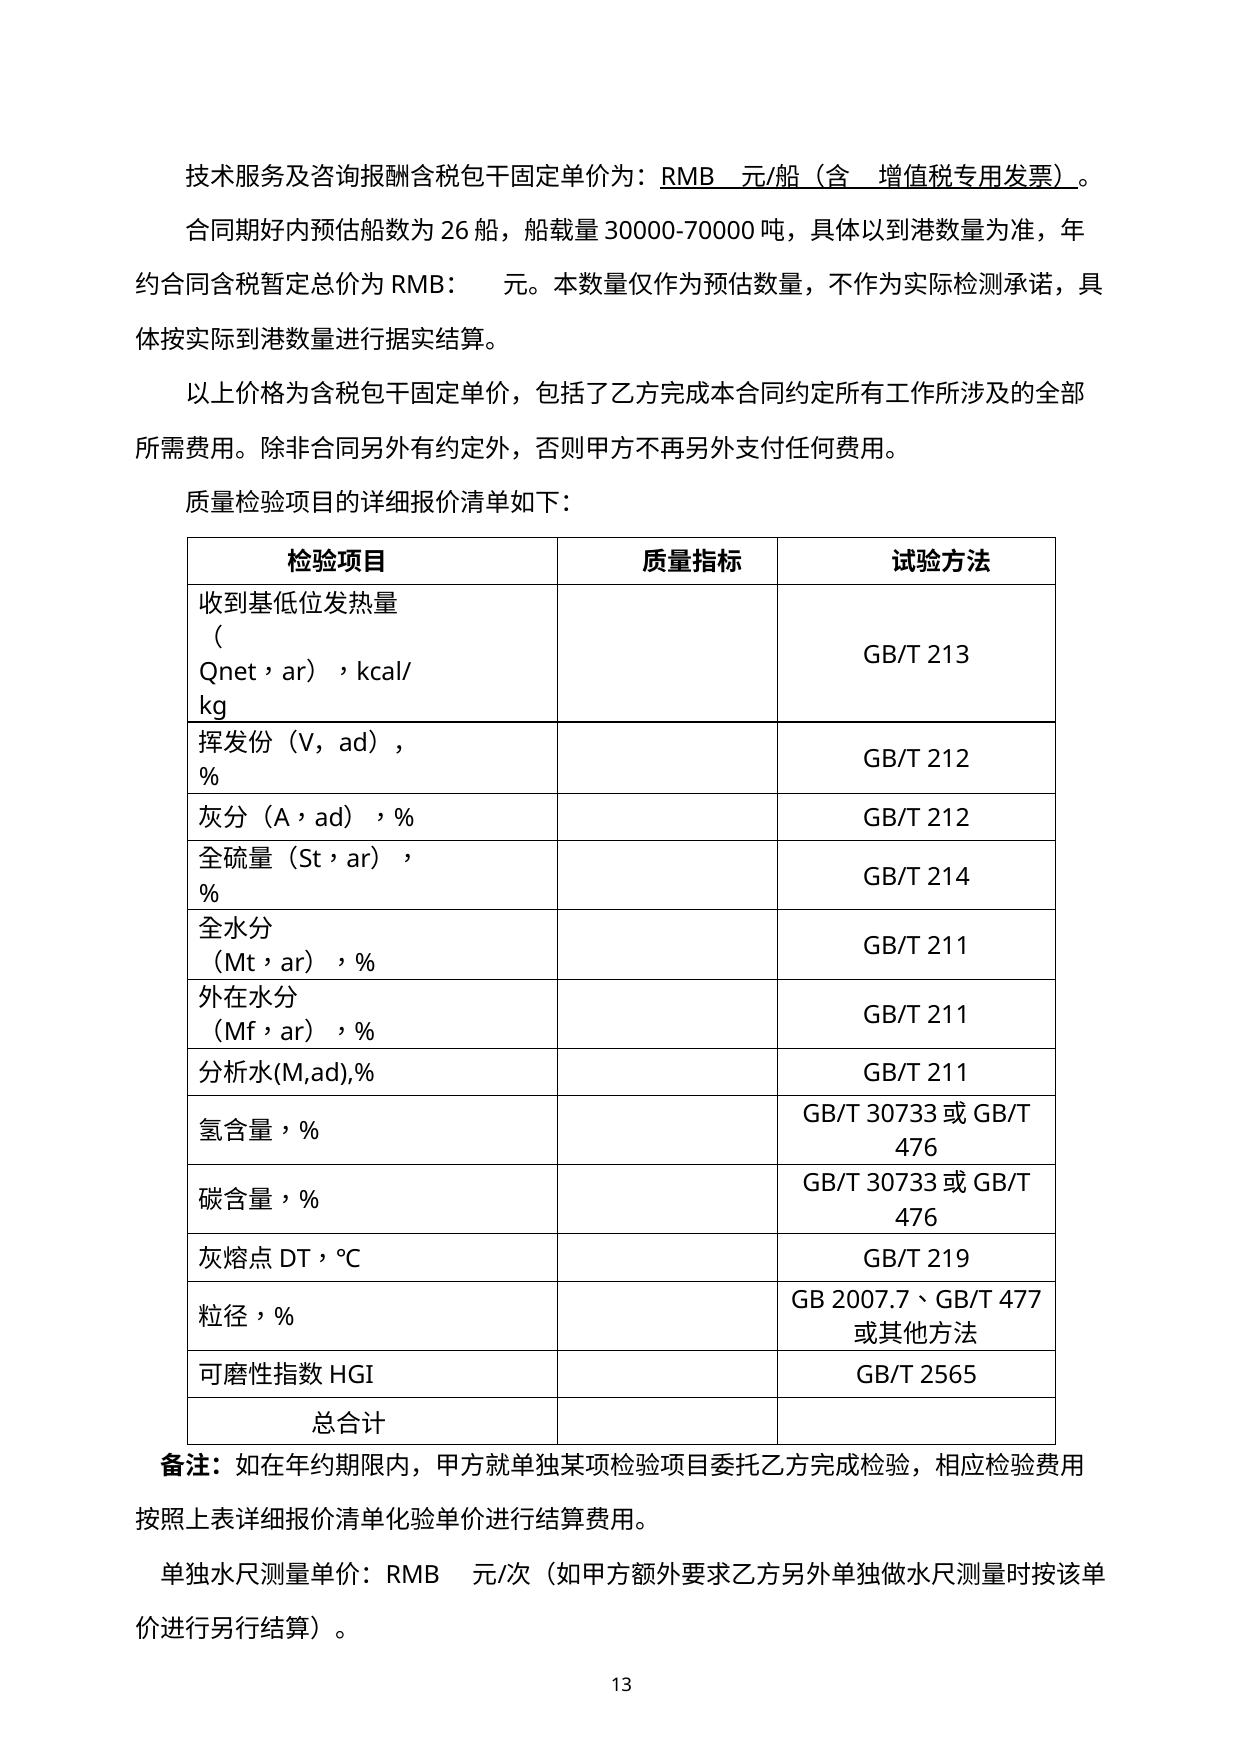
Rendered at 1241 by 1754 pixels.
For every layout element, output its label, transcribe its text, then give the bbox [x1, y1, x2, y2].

table_cell GB 2007.7、GB/T 477或其他方法 [778, 1282, 1055, 1350]
table_cell [558, 980, 777, 1048]
table_cell [558, 1049, 777, 1095]
table_cell 全硫量（St，ar），% [188, 841, 437, 909]
table_cell [558, 794, 777, 840]
text 合同期好内预估船数为26船，船载量30000-70000吨，具体以到港数量为准，年约合同含税暂定总价为RMB： 元。本数量仅作为预估数量，不作为实际检测承诺，具体按实际到港数量进行据实结算。 [135, 211, 1107, 356]
text 单独水尺测量单价：RMB 元/次（如甲方额外要求乙方另外单独做水尺测量时按该单价进行另行结算）。 [135, 1554, 1107, 1645]
table_cell GB/T 212 [778, 794, 1055, 840]
table_cell GB/T 214 [778, 841, 1055, 909]
text 备注：如在年约期限内，甲方就单独某项检验项目委托乙方完成检验，相应检验费用按照上表详细报价清单化验单价进行结算费用。 [135, 1445, 1107, 1536]
table_cell 灰熔点DT，℃ [188, 1234, 437, 1281]
table_cell [438, 1165, 557, 1233]
table_cell GB/T 219 [778, 1234, 1055, 1281]
table_cell [438, 794, 557, 840]
table_header 检验项目 [188, 538, 437, 584]
table_cell 灰分（A，ad），% [188, 794, 437, 840]
table_cell GB/T 211 [778, 910, 1055, 978]
table_cell 全水分（Mt，ar），% [188, 910, 437, 978]
table_cell [438, 1398, 557, 1444]
table_cell GB/T 2565 [778, 1351, 1055, 1397]
table_cell 可磨性指数HGI [188, 1351, 437, 1397]
table_cell [438, 980, 557, 1048]
text 质量检验项目的详细报价清单如下： [135, 482, 1107, 519]
table_cell 总合计 [188, 1398, 437, 1444]
table_cell [558, 1351, 777, 1397]
table_cell [778, 1398, 1055, 1444]
table_cell [438, 1049, 557, 1095]
table_cell 氢含量，% [188, 1096, 437, 1164]
table_cell [558, 1165, 777, 1233]
table_cell 挥发份（V，ad），% [188, 723, 437, 793]
table_cell GB/T 30733或GB/T 476 [778, 1165, 1055, 1233]
table_cell [558, 585, 777, 721]
table_cell [438, 1234, 557, 1281]
table_cell 粒径，% [188, 1282, 437, 1350]
table_header 质量指标 [558, 538, 777, 584]
table_header 试验方法 [778, 538, 1055, 584]
table_cell [438, 841, 557, 909]
table_cell [558, 1234, 777, 1281]
table_cell [558, 910, 777, 978]
table_cell GB/T 213 [778, 585, 1055, 721]
table_cell [558, 1398, 777, 1444]
table_cell [438, 1282, 557, 1350]
table_cell [558, 1096, 777, 1164]
table_cell [558, 723, 777, 793]
table_cell GB/T 211 [778, 1049, 1055, 1095]
table_cell [558, 1282, 777, 1350]
text 以上价格为含税包干固定单价，包括了乙方完成本合同约定所有工作所涉及的全部所需费用。除非合同另外有约定外，否则甲方不再另外支付任何费用。 [135, 374, 1107, 464]
table_cell 分析水(M,ad),% [188, 1049, 437, 1095]
table_cell 收到基低位发热量（Qnet，ar），kcal/kg [188, 585, 437, 721]
table_cell [438, 585, 557, 721]
table_cell [438, 910, 557, 978]
table_cell [558, 841, 777, 909]
text 技术服务及咨询报酬含税包干固定单价为：RMB 元/船（含 增值税专用发票）。 [135, 156, 1107, 192]
table_cell [438, 723, 557, 793]
table_cell GB/T 211 [778, 980, 1055, 1048]
table_cell [438, 1096, 557, 1164]
table_cell [438, 1351, 557, 1397]
table_cell GB/T 30733或GB/T 476 [778, 1096, 1055, 1164]
table_cell 碳含量，% [188, 1165, 437, 1233]
table_cell 外在水分（Mf，ar），% [188, 980, 437, 1048]
table_header [438, 538, 557, 584]
table_cell GB/T 212 [778, 723, 1055, 793]
